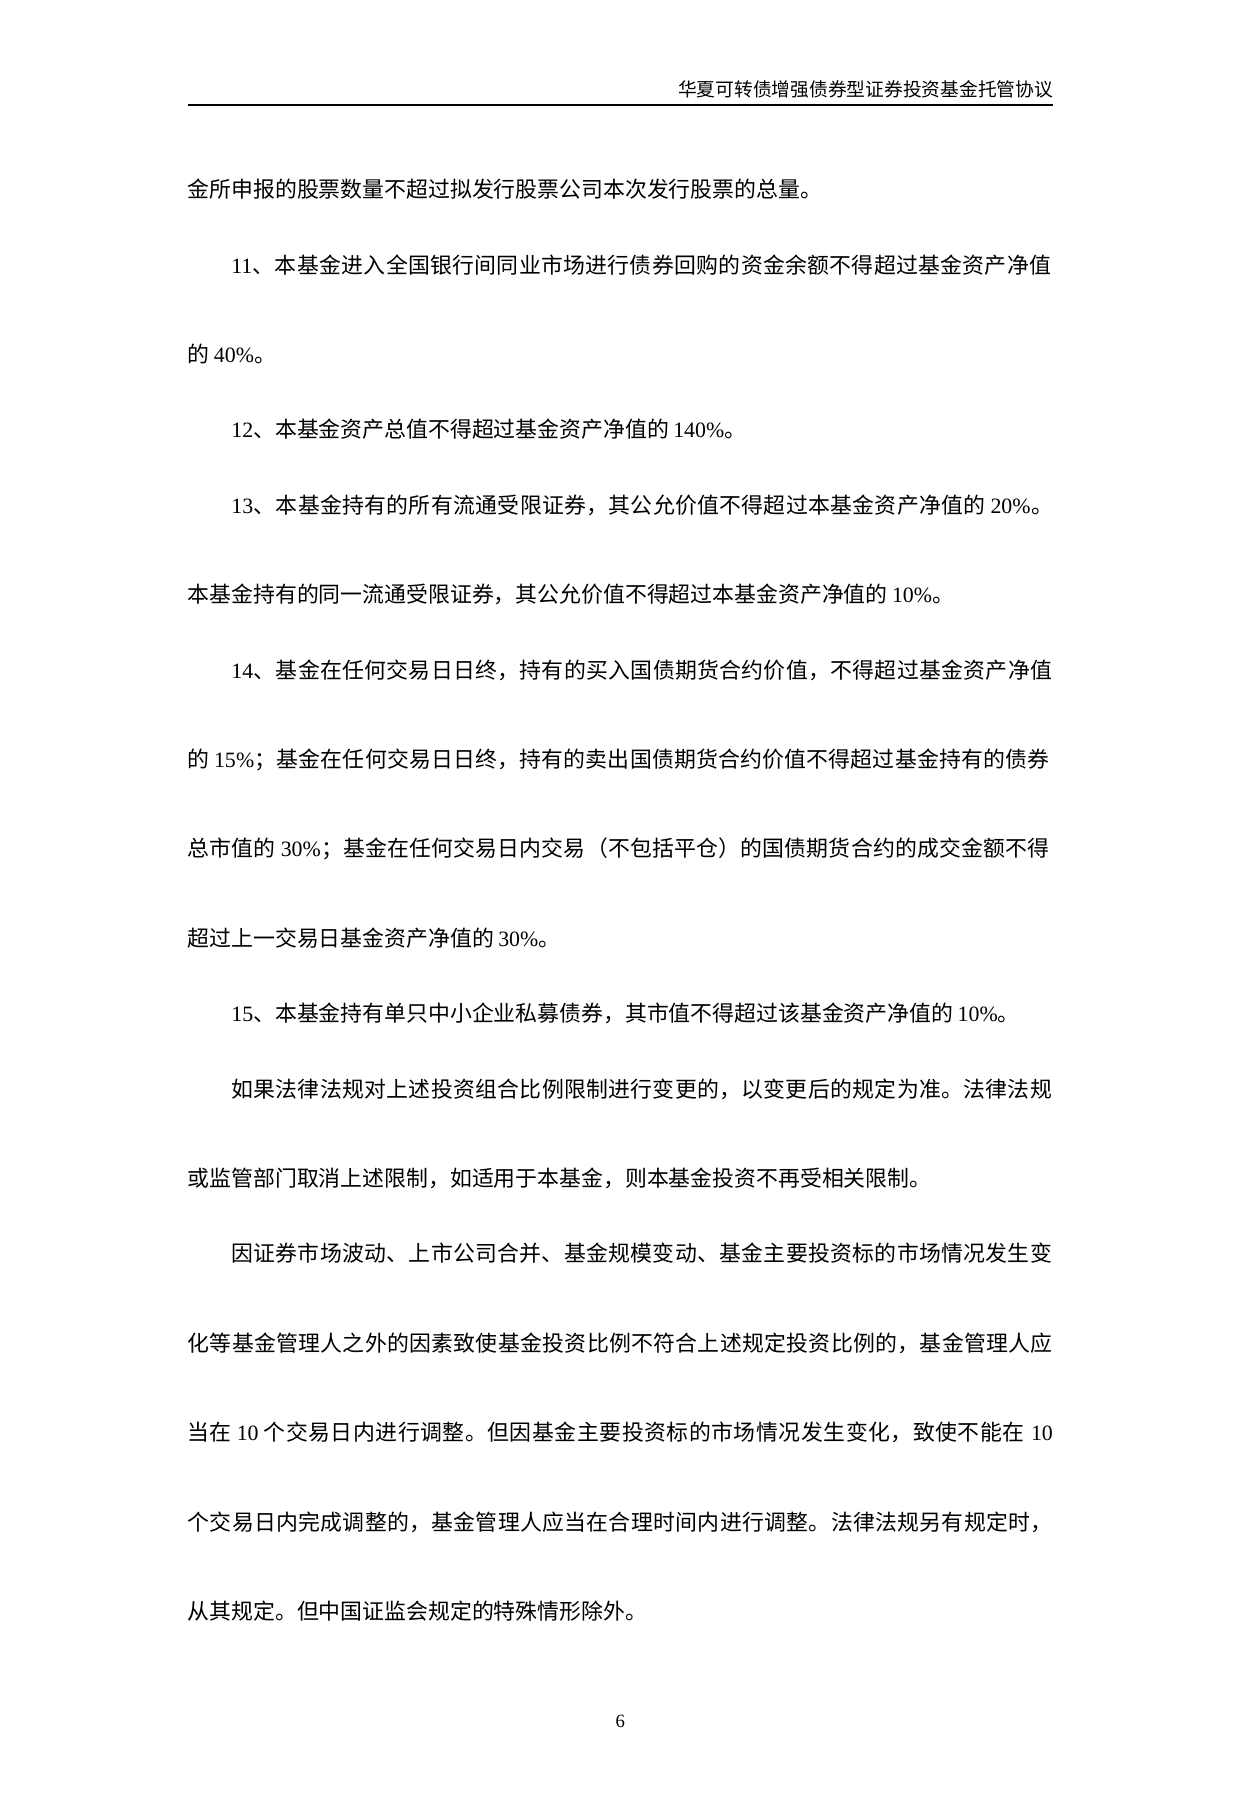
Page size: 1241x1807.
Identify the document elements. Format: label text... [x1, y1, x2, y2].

text 12、本基金资产总值不得超过基金资产净值的140%。 [187, 398, 1053, 458]
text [187, 158, 1053, 218]
text 15、本基金持有单只中小企业私募债券，其市值不得超过该基金资产净值的10%。 [187, 982, 1053, 1042]
text 如果法律法规对上述投资组合比例限制进行变更的，以变更后的规定为准。法律法规或监管部门取消上述限制，如适用于本基金，则本基金投资不再受相关限制。 [187, 1058, 1053, 1207]
text 因证券市场波动、上市公司合并、基金规模变动、基金主要投资标的市场情况发生变化等基金管理人之外的因素致使基金投资比例不符合上述规定投资比例的，基金管理人应当在10个交易日内进行调整。但因基金主要投资标的市场情况发生变化，致使不能在10个交易日内完成调整的，基金管理人应当在合理时间内进行调整。法律法规另有规定时，从其规定。但中国证监会规定的特殊情形除外。 [187, 1222, 1053, 1639]
text 14、基金在任何交易日日终，持有的买入国债期货合约价值，不得超过基金资产净值的15%；基金在任何交易日日终，持有的卖出国债期货合约价值不得超过基金持有的债券总市值的30%；基金在任何交易日内交易（不包括平仓）的国债期货合约的成交金额不得超过上一交易日基金资产净值的30%。 [187, 639, 1053, 966]
text 11、本基金进入全国银行间同业市场进行债券回购的资金余额不得超过基金资产净值的40%。 [187, 234, 1053, 383]
text 13、本基金持有的所有流通受限证券，其公允价值不得超过本基金资产净值的20%。本基金持有的同一流通受限证券，其公允价值不得超过本基金资产净值的10%。 [187, 474, 1053, 623]
